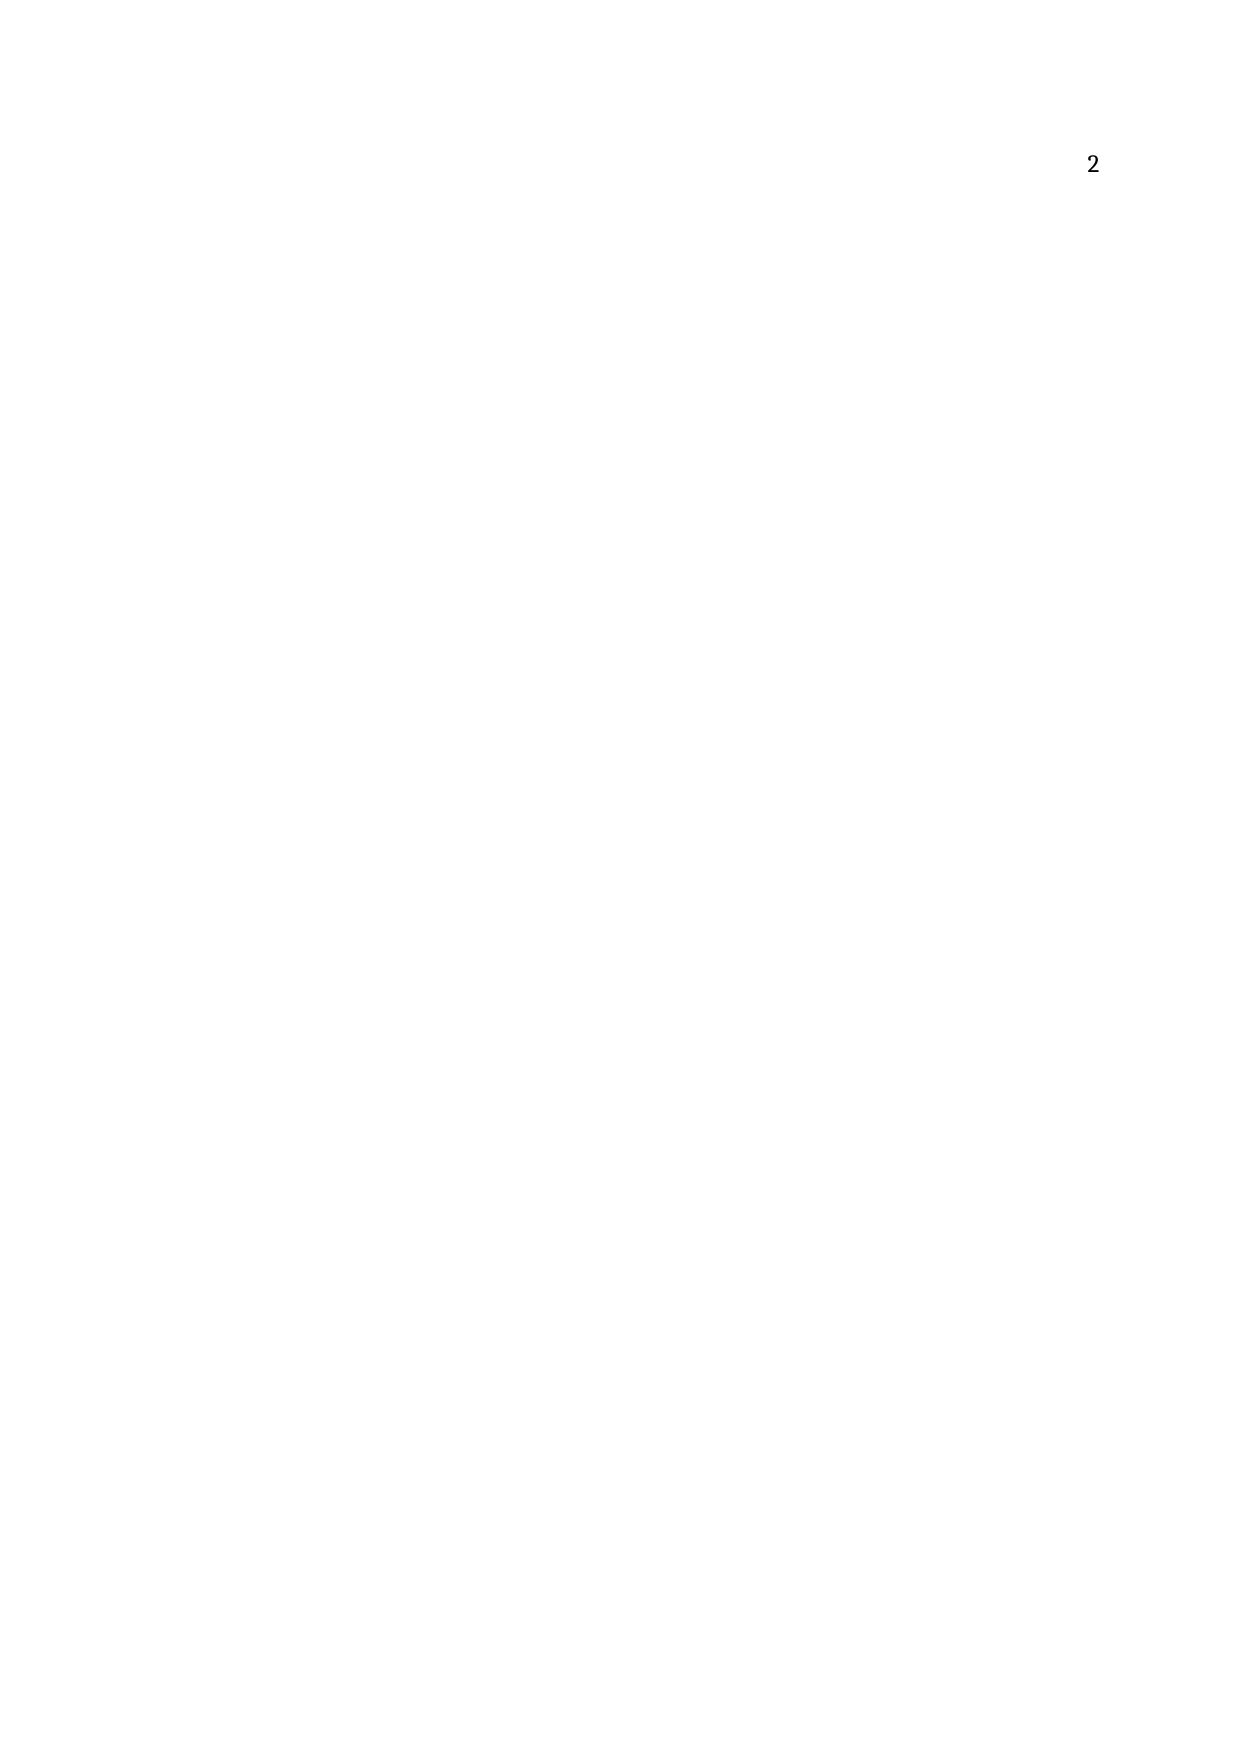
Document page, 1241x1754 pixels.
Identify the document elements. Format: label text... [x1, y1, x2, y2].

text 2 [186, 150, 1116, 210]
